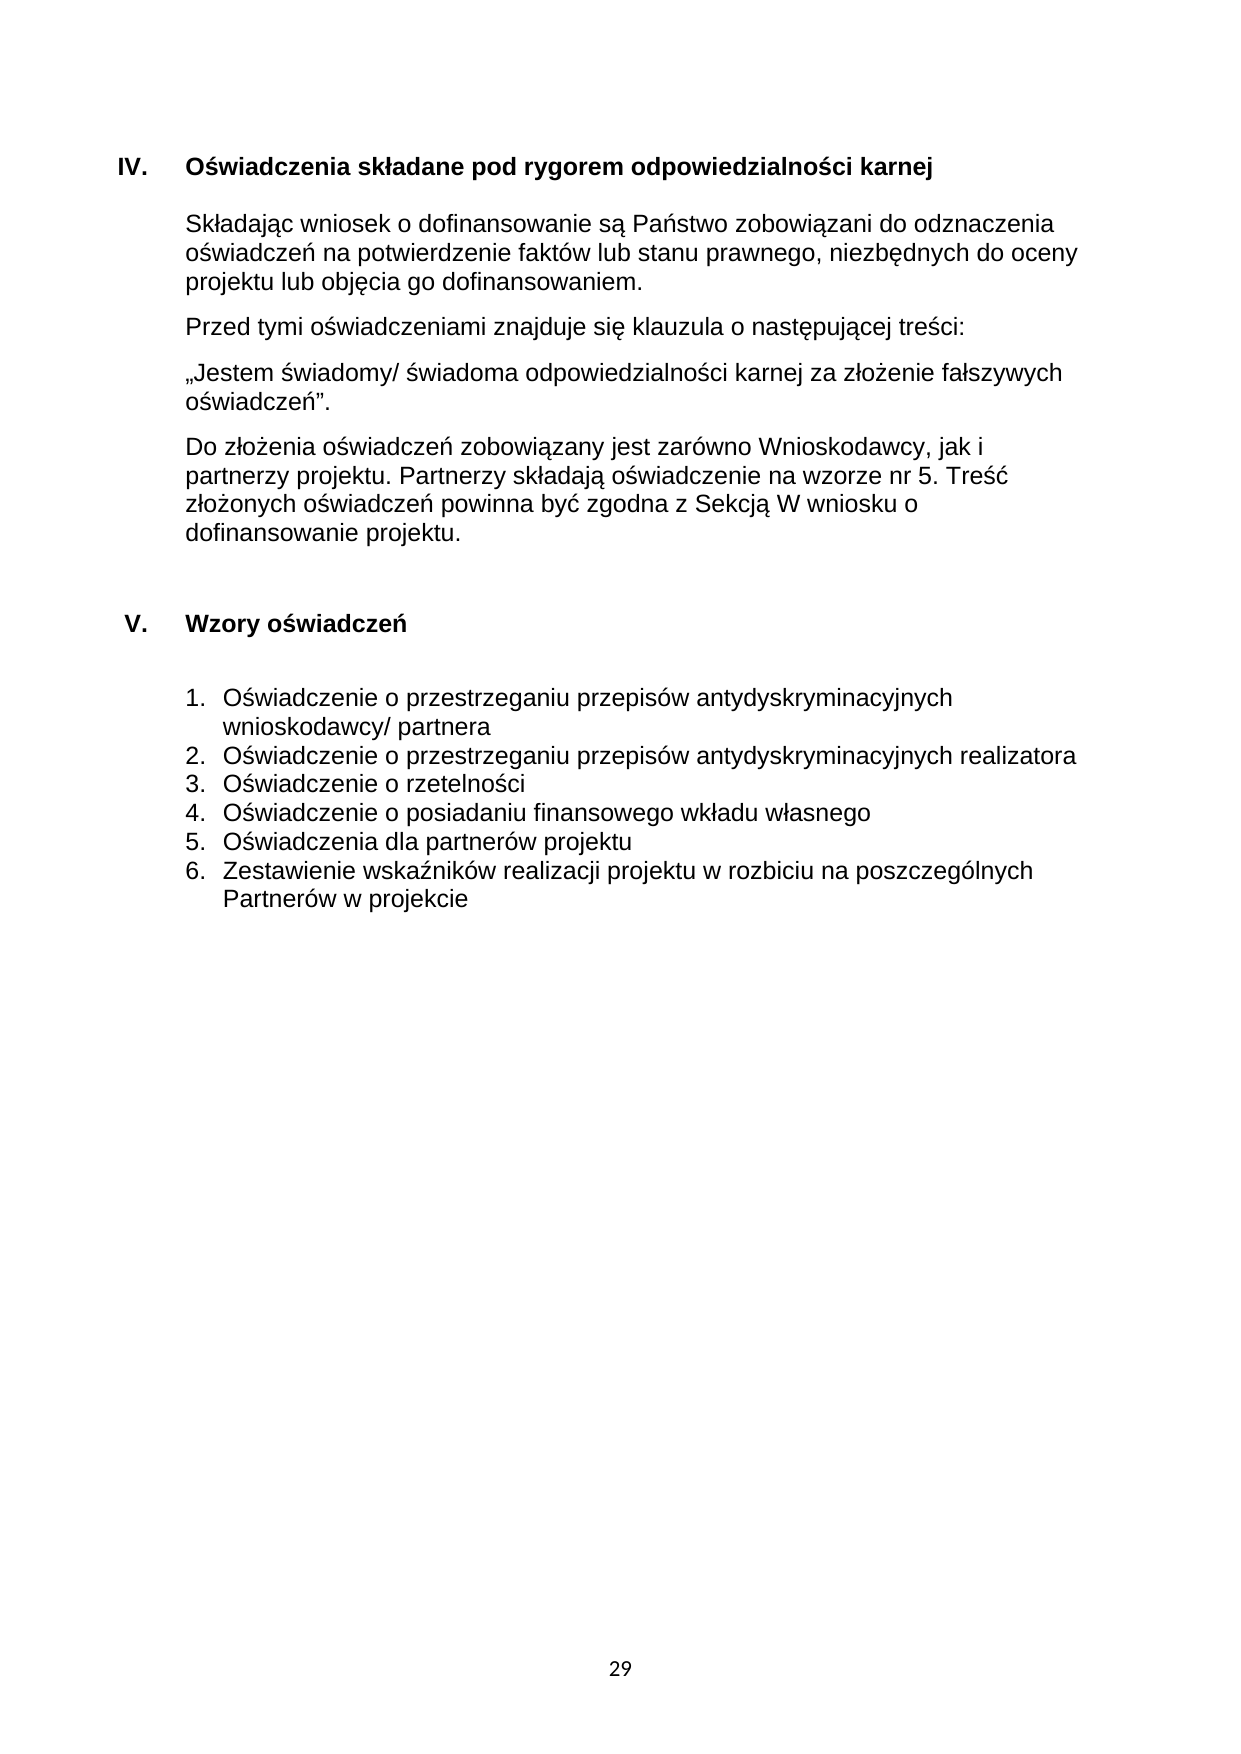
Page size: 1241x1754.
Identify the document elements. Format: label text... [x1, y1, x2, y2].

list „Jestem świadomy/ świadoma odpowiedzialności karnej za złożenie fałszywych oświadczeń”. [185, 358, 1092, 415]
list Przed tymi oświadczeniami znajduje się klauzula o następującej treści: [185, 312, 1092, 341]
list Oświadczenie o rzetelności [185, 769, 1092, 798]
list Oświadczenie o posiadaniu finansowego wkładu własnego [185, 798, 1092, 827]
list Składając wniosek o dofinansowanie są Państwo zobowiązani do odznaczenia oświadczeń na potwierdzenie faktów lub stanu prawnego, niezbędnych do oceny projektu lub objęcia go dofinansowaniem. [185, 209, 1092, 296]
list Oświadczenie o przestrzeganiu przepisów antydyskryminacyjnych wnioskodawcy/ partnera [185, 683, 1092, 741]
list Do złożenia oświadczeń zobowiązany jest zarówno Wnioskodawcy, jak i partnerzy projektu. Partnerzy składają oświadczenie na wzorze nr 5. Treść złożonych oświadczeń powinna być zgodna z Sekcją W wniosku o dofinansowanie projektu. [185, 432, 1092, 547]
list Oświadczenie o przestrzeganiu przepisów antydyskryminacyjnych realizatora [185, 741, 1092, 769]
list Zestawienie wskaźników realizacji projektu w rozbiciu na poszczególnych Partnerów w projekcie [185, 856, 1092, 913]
subtitle Wzory oświadczeń [148, 609, 1092, 638]
list Oświadczenia dla partnerów projektu [185, 827, 1092, 856]
subtitle Oświadczenia składane pod rygorem odpowiedzialności karnej [148, 152, 1092, 181]
